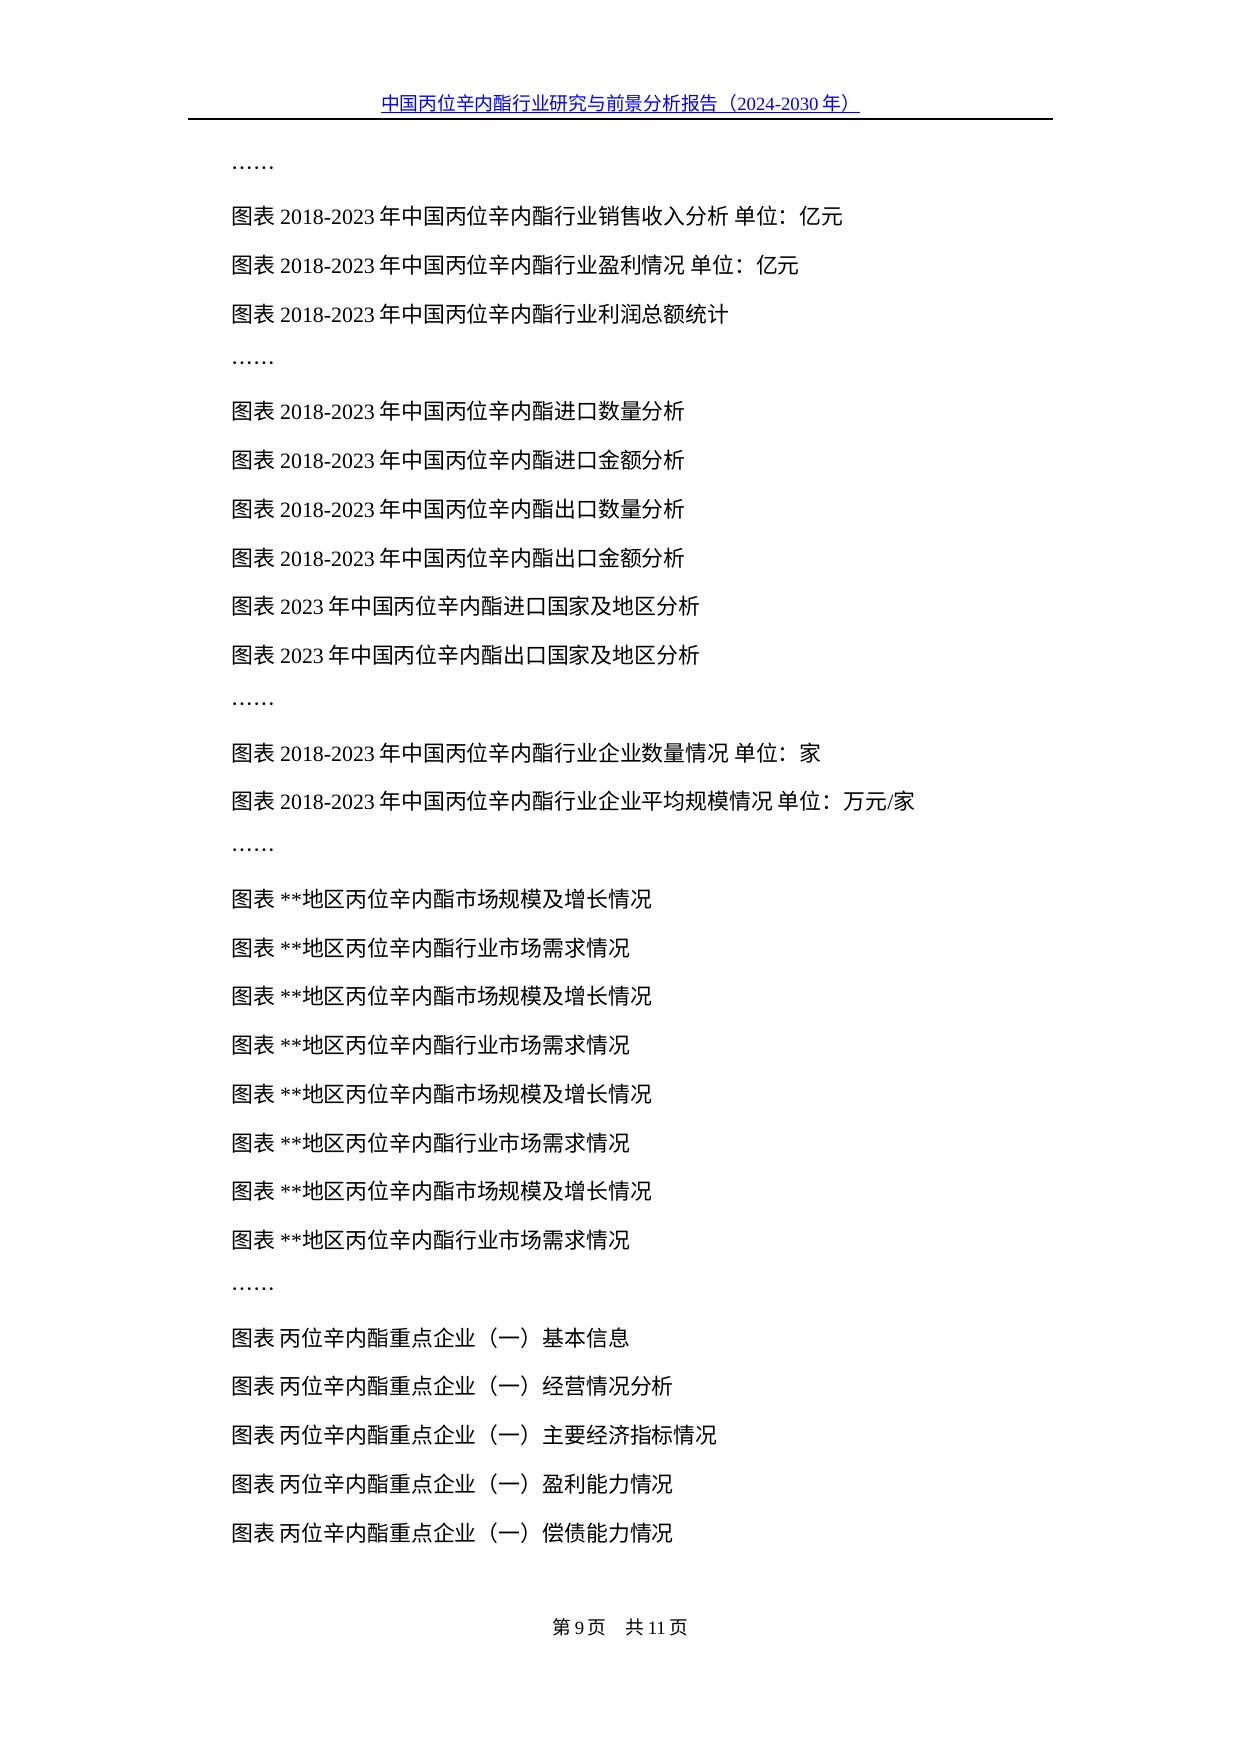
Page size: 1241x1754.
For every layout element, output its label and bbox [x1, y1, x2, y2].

text [187, 150, 1053, 1548]
